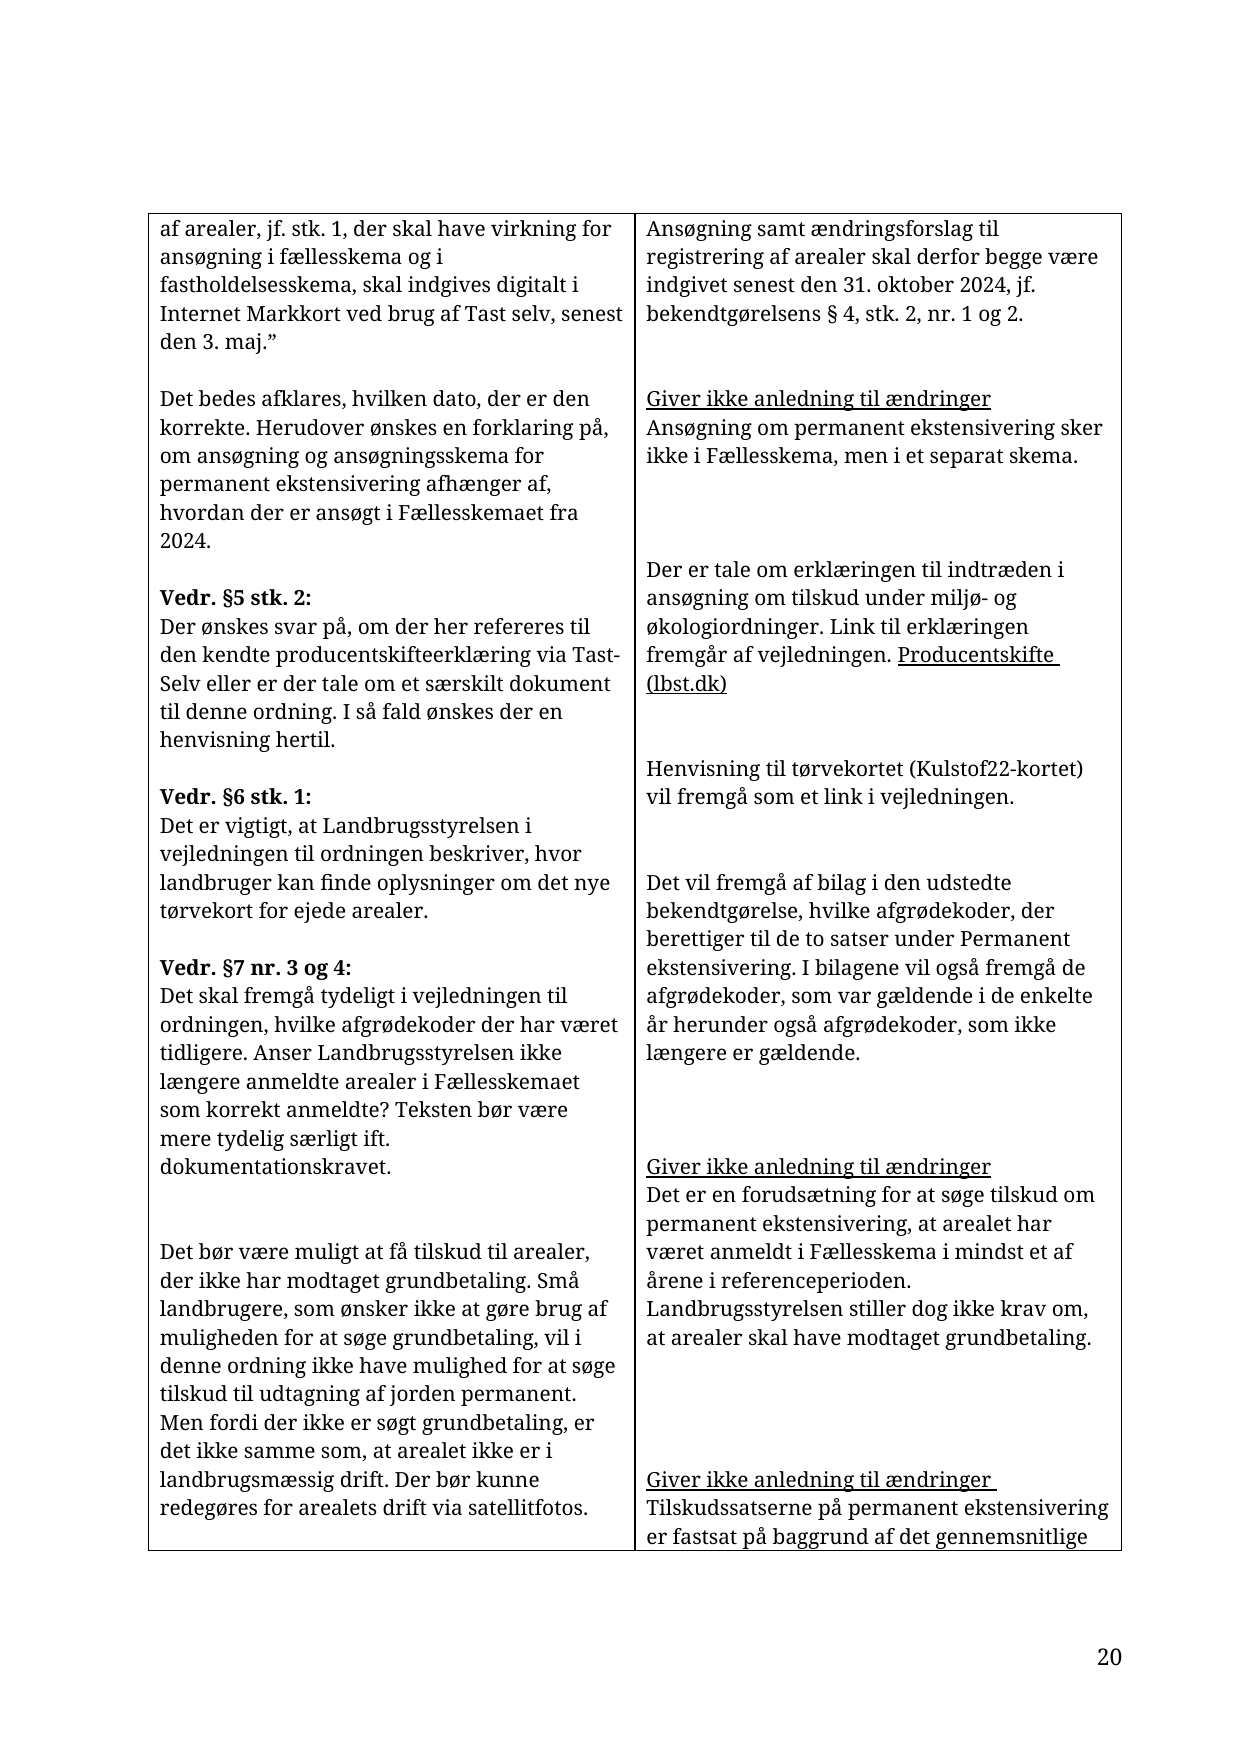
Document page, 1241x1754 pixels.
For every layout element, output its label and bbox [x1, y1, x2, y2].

table_cell [149, 214, 634, 1550]
table_cell [636, 214, 1121, 1550]
